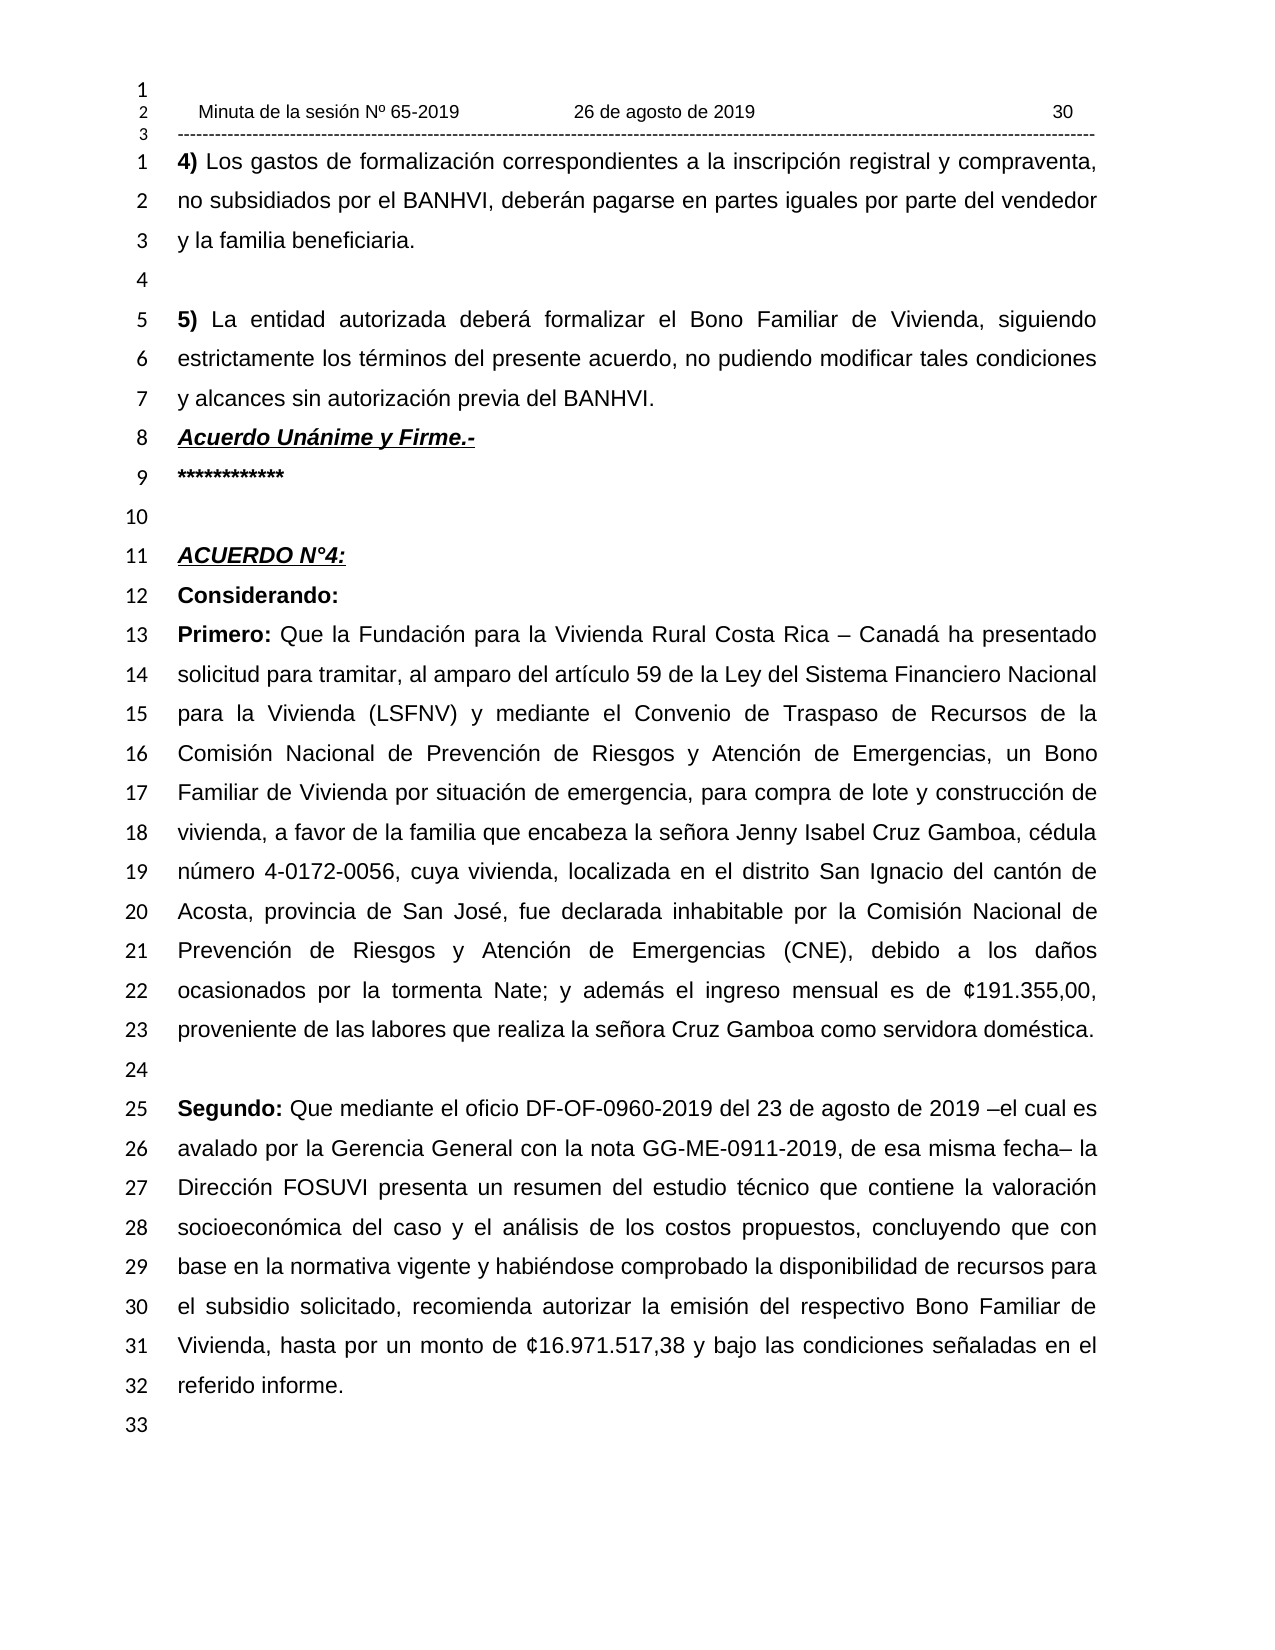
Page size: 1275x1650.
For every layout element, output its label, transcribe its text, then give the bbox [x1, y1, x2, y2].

subtitle ACUERDO N°4: [177, 542, 1098, 569]
text 5) La entidad autorizada deberá formalizar el Bono Familiar de Vivienda, siguiendo estrictamente los términos del presente acuerdo, no pudiendo modificar tales condiciones y alcances sin autorización previa del BANHVI. [177, 306, 1098, 411]
subtitle Acuerdo Unánime y Firme.- [177, 424, 1098, 450]
text Considerando: [177, 582, 1098, 608]
text 4) Los gastos de formalización correspondientes a la inscripción registral y compraventa, no subsidiados por el BANHVI, deberán pagarse en partes iguales por parte del vendedor y la familia beneficiaria. [177, 148, 1098, 253]
text Primero: Que la Fundación para la Vivienda Rural Costa Rica – Canadá ha presentado solicitud para tramitar, al amparo del artículo 59 de la Ley del Sistema Financiero Nacional para la Vivienda (LSFNV) y mediante el Convenio de Traspaso de Recursos de la Comisión Nacional de Prevención de Riesgos y Atención de Emergencias, un Bono Familiar de Vivienda por situación de emergencia, para compra de lote y construcción de vivienda, a favor de la familia que encabeza la señora Jenny Isabel Cruz Gamboa, cédula número 4-0172-0056, cuya vivienda, localizada en el distrito San Ignacio del cantón de Acosta, provincia de San José, fue declarada inhabitable por la Comisión Nacional de Prevención de Riesgos y Atención de Emergencias (CNE), debido a los daños ocasionados por la tormenta Nate; y además el ingreso mensual es de ¢191.355,00, proveniente de las labores que realiza la señora Cruz Gamboa como servidora doméstica. [177, 621, 1098, 1043]
text Segundo: Que mediante el oficio DF-OF-0960-2019 del 23 de agosto de 2019 –el cual es avalado por la Gerencia General con la nota GG-ME-0911-2019, de esa misma fecha– la Dirección FOSUVI presenta un resumen del estudio técnico que contiene la valoración socioeconómica del caso y el análisis de los costos propuestos, concluyendo que con base en la normativa vigente y habiéndose comprobado la disponibilidad de recursos para el subsidio solicitado, recomienda autorizar la emisión del respectivo Bono Familiar de Vivienda, hasta por un monto de ¢16.971.517,38 y bajo las condiciones señaladas en el referido informe. [177, 1095, 1098, 1398]
text ************ [177, 463, 1098, 490]
